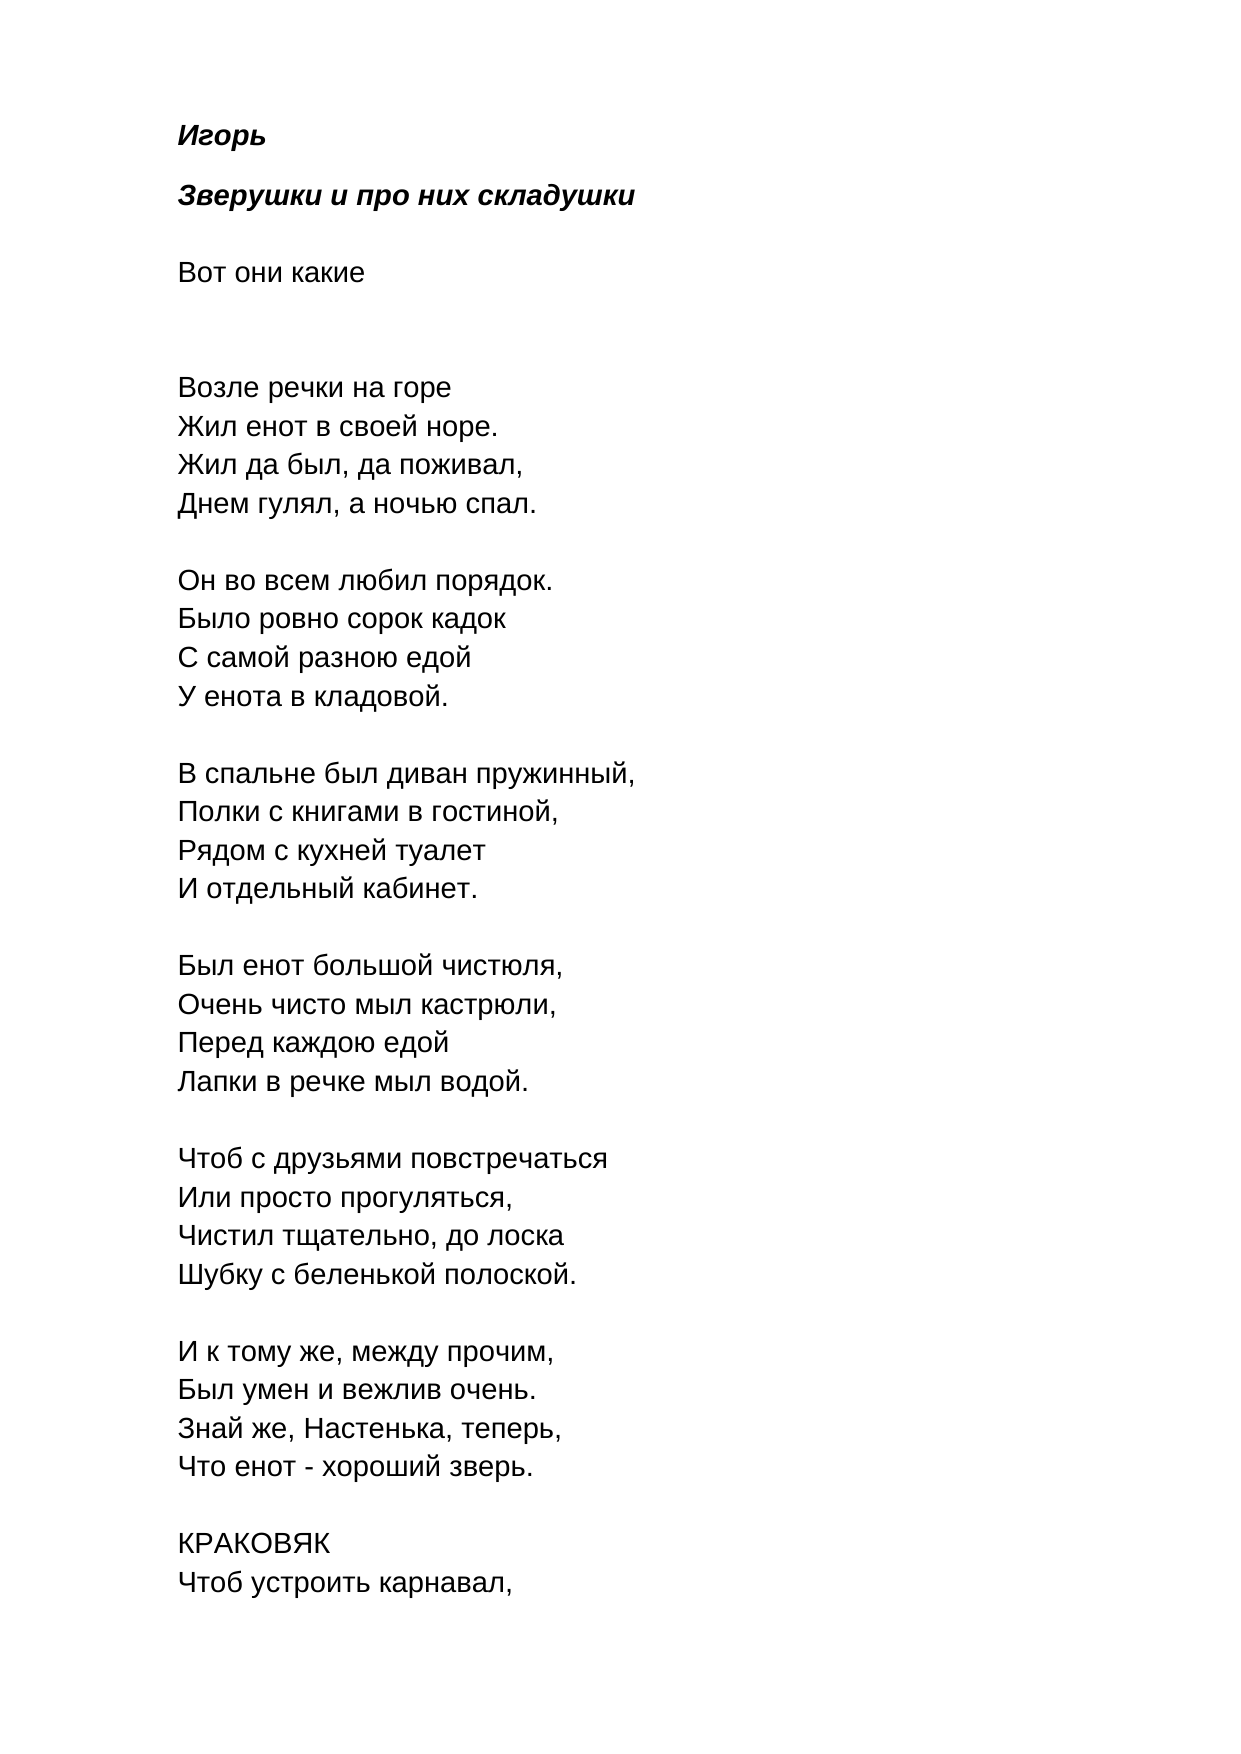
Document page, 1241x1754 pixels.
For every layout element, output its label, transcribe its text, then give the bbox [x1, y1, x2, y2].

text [177, 177, 1152, 1598]
text Игорь [177, 118, 1152, 152]
